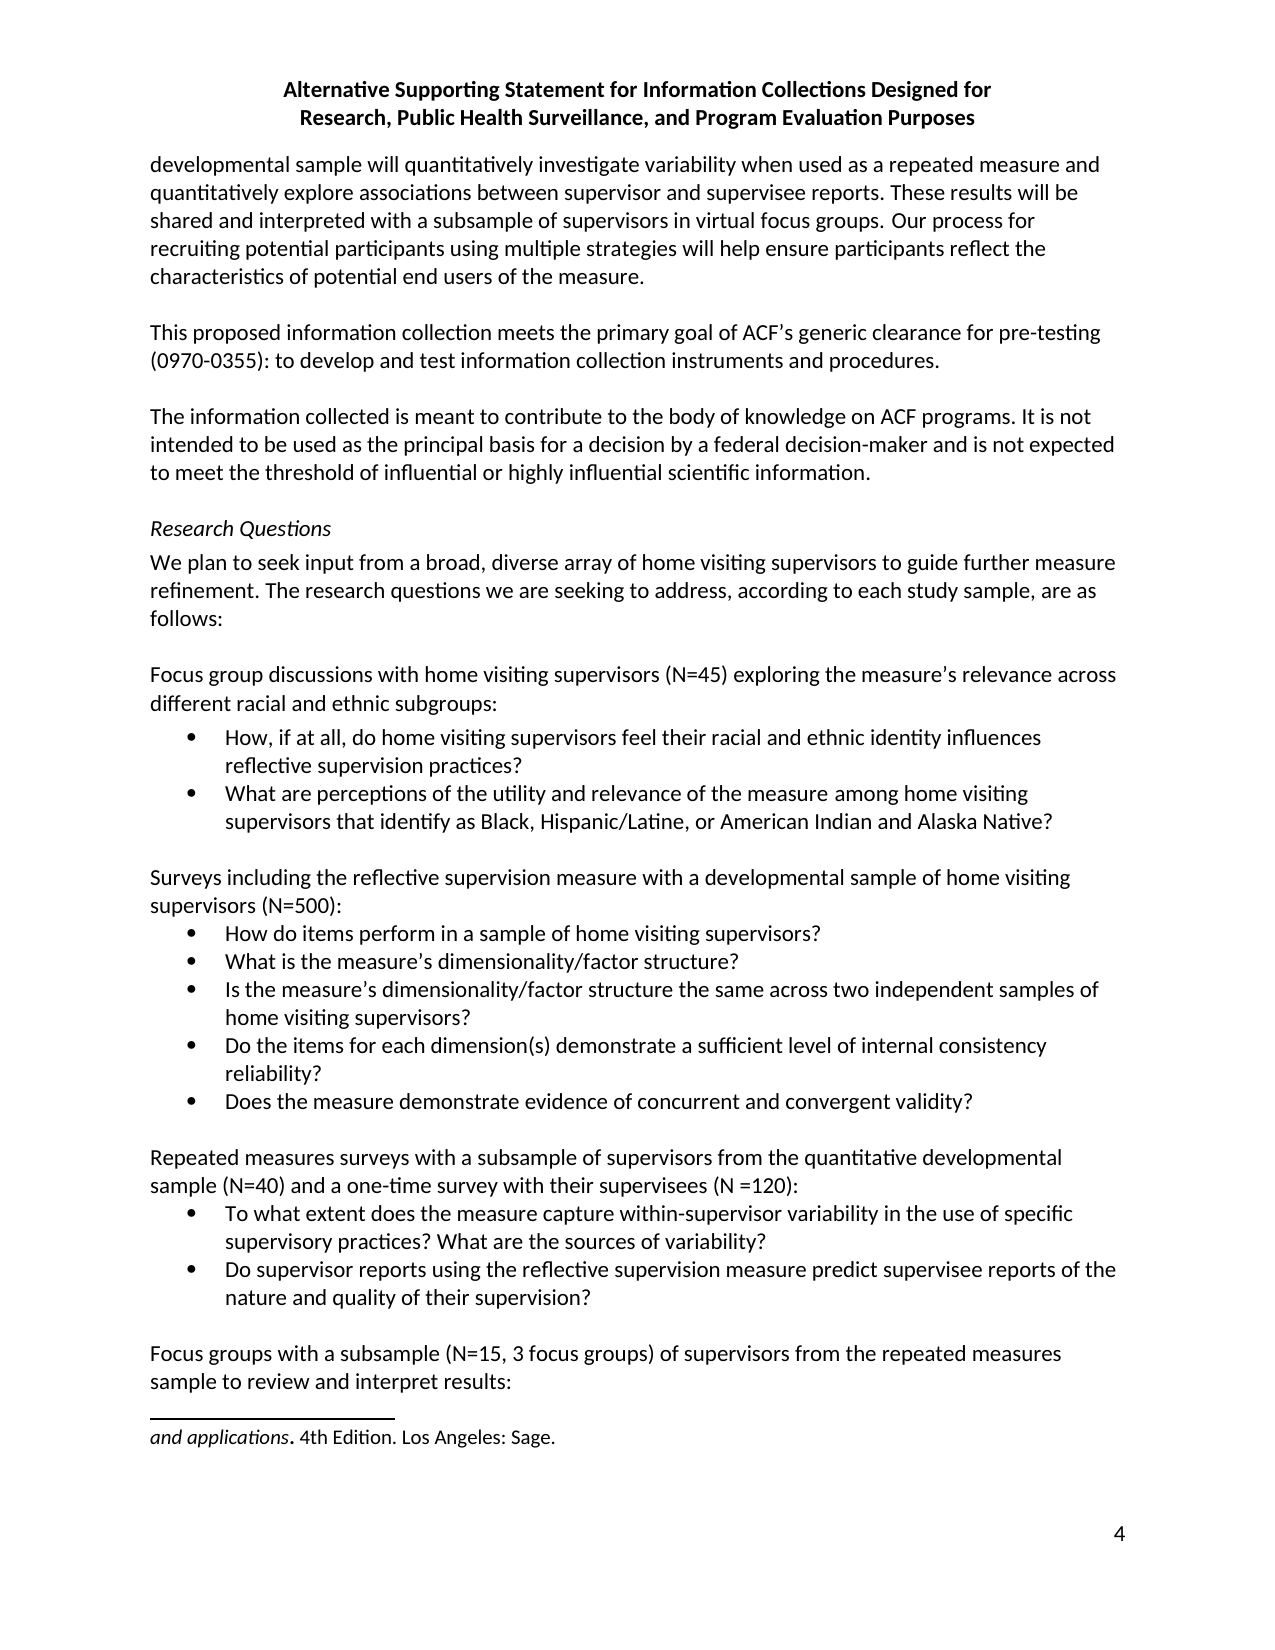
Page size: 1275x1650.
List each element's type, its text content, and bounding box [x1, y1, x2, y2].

text Focus groups with a subsample (N=15, 3 focus groups) of supervisors from the repeated measures sample to review and interpret results: [150, 1339, 1125, 1395]
text Repeated measures surveys with a subsample of supervisors from the quantitative developmental sample (N=40) and a one-time survey with their supervisees (N =120): [150, 1143, 1125, 1199]
text Research Questions [150, 514, 1125, 542]
list Do the items for each dimension(s) demonstrate a sufficient level of internal consistency reliability? [187, 1031, 1125, 1087]
list To what extent does the measure capture within-supervisor variability in the use of specific supervisory practices? What are the sources of variability? [187, 1199, 1125, 1255]
text The information collected is meant to contribute to the body of knowledge on ACF programs. It is not intended to be used as the principal basis for a decision by a federal decision-maker and is not expected to meet the threshold of influential or highly influential scientific information. [150, 402, 1125, 486]
text Surveys including the reflective supervision measure with a developmental sample of home visiting supervisors (N=500): [150, 863, 1125, 919]
list How, if at all, do home visiting supervisors feel their racial and ethnic identity influences reflective supervision practices? [187, 723, 1125, 779]
list What is the measure’s dimensionality/factor structure? [187, 947, 1125, 975]
list Do supervisor reports using the reflective supervision measure predict supervisee reports of the nature and quality of their supervision? [187, 1255, 1125, 1311]
list How do items perform in a sample of home visiting supervisors? [187, 919, 1125, 947]
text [150, 150, 1125, 290]
text This proposed information collection meets the primary goal of ACF’s generic clearance for pre-testing (0970-0355): to develop and test information collection instruments and procedures. [150, 318, 1125, 374]
text We plan to seek input from a broad, diverse array of home visiting supervisors to guide further measure refinement. The research questions we are seeking to address, according to each study sample, are as follows: [150, 548, 1125, 633]
list Is the measure’s dimensionality/factor structure the same across two independent samples of home visiting supervisors? [187, 975, 1125, 1031]
text Focus group discussions with home visiting supervisors (N=45) exploring the measure’s relevance across different racial and ethnic subgroups: [150, 661, 1125, 717]
list Does the measure demonstrate evidence of concurrent and convergent validity? [187, 1087, 1125, 1115]
list What are perceptions of the utility and relevance of the measure among home visiting supervisors that identify as Black, Hispanic/Latine, or American Indian and Alaska Native? [187, 779, 1125, 835]
